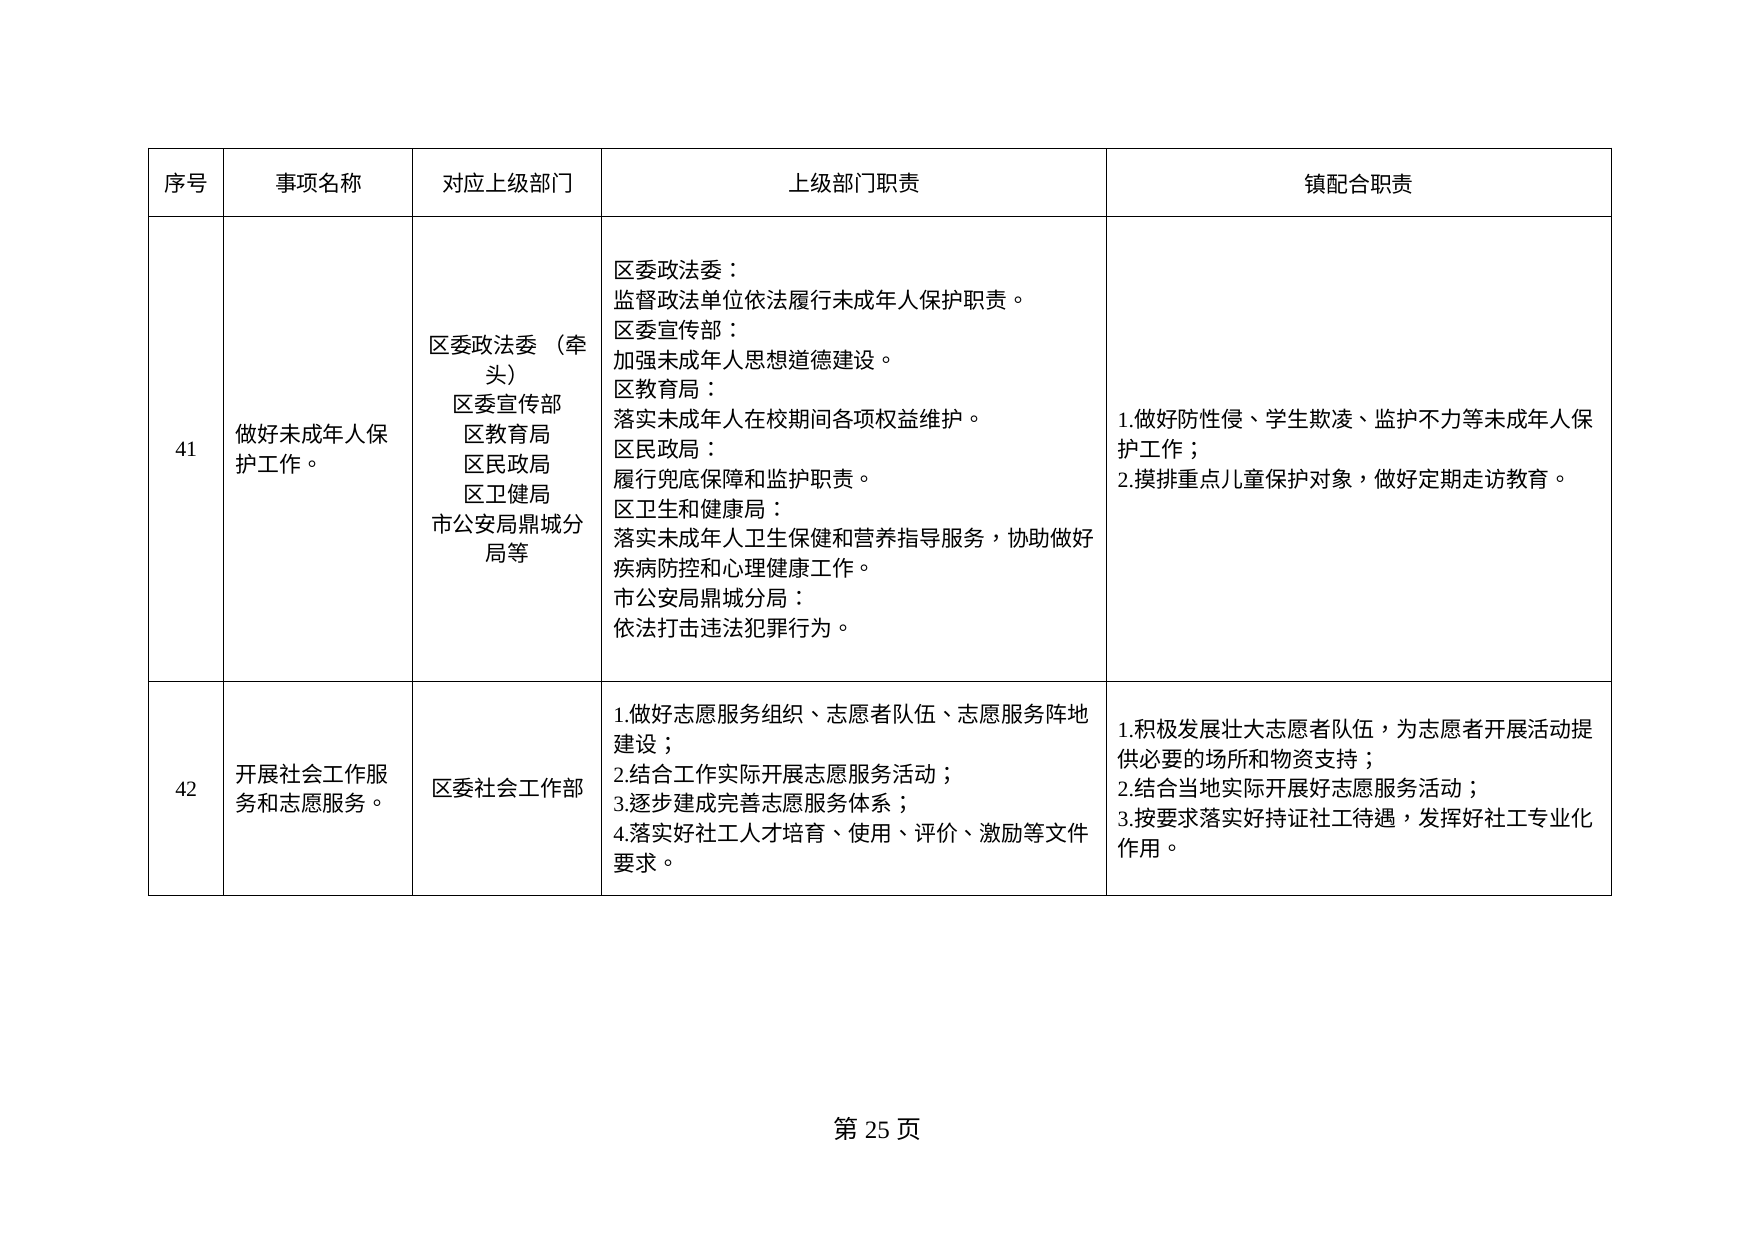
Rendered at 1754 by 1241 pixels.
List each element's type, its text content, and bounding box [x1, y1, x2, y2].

table_cell 区委政法委 （牵头） 区委宣传部 区教育局 区民政局 区卫健局 市公安局鼎城分局等 [413, 217, 601, 681]
table_cell 41 [149, 217, 223, 681]
table_cell 区委政法委： 监督政法单位依法履行未成年人保护职责。 区委宣传部： 加强未成年人思想道德建设。 区教育局： 落实未成年人在校期间各项权益维护。 区民政局： 履行兜底保障和监护职责。 区卫生和健康局： 落实未成年人卫生保健和营养指导服务，协助做好疾病防控和心理健康工作。 市公安局鼎城分局： 依法打击违法犯罪行为。 [602, 217, 1106, 681]
table_header 对应上级部门 [413, 149, 601, 216]
table_header 事项名称 [224, 149, 412, 216]
table_cell 做好未成年人保护工作。 [224, 217, 412, 681]
table_header 镇配合职责 [1107, 149, 1611, 216]
table_cell 1.做好志愿服务组织、志愿者队伍、志愿服务阵地建设； 2.结合工作实际开展志愿服务活动； 3.逐步建成完善志愿服务体系； 4.落实好社工人才培育、使用、评价、激励等文件要求。 [602, 682, 1106, 895]
table_header 上级部门职责 [602, 149, 1106, 216]
table_cell 开展社会工作服务和志愿服务。 [224, 682, 412, 895]
table_cell 1.积极发展壮大志愿者队伍，为志愿者开展活动提供必要的场所和物资支持； 2.结合当地实际开展好志愿服务活动； 3.按要求落实好持证社工待遇，发挥好社工专业化作用。 [1107, 682, 1611, 895]
table_cell 1.做好防性侵、学生欺凌、监护不力等未成年人保护工作； 2.摸排重点儿童保护对象，做好定期走访教育。 [1107, 217, 1611, 681]
table_cell 区委社会工作部 [413, 682, 601, 895]
table_header 序号 [149, 149, 223, 216]
table_cell 42 [149, 682, 223, 895]
